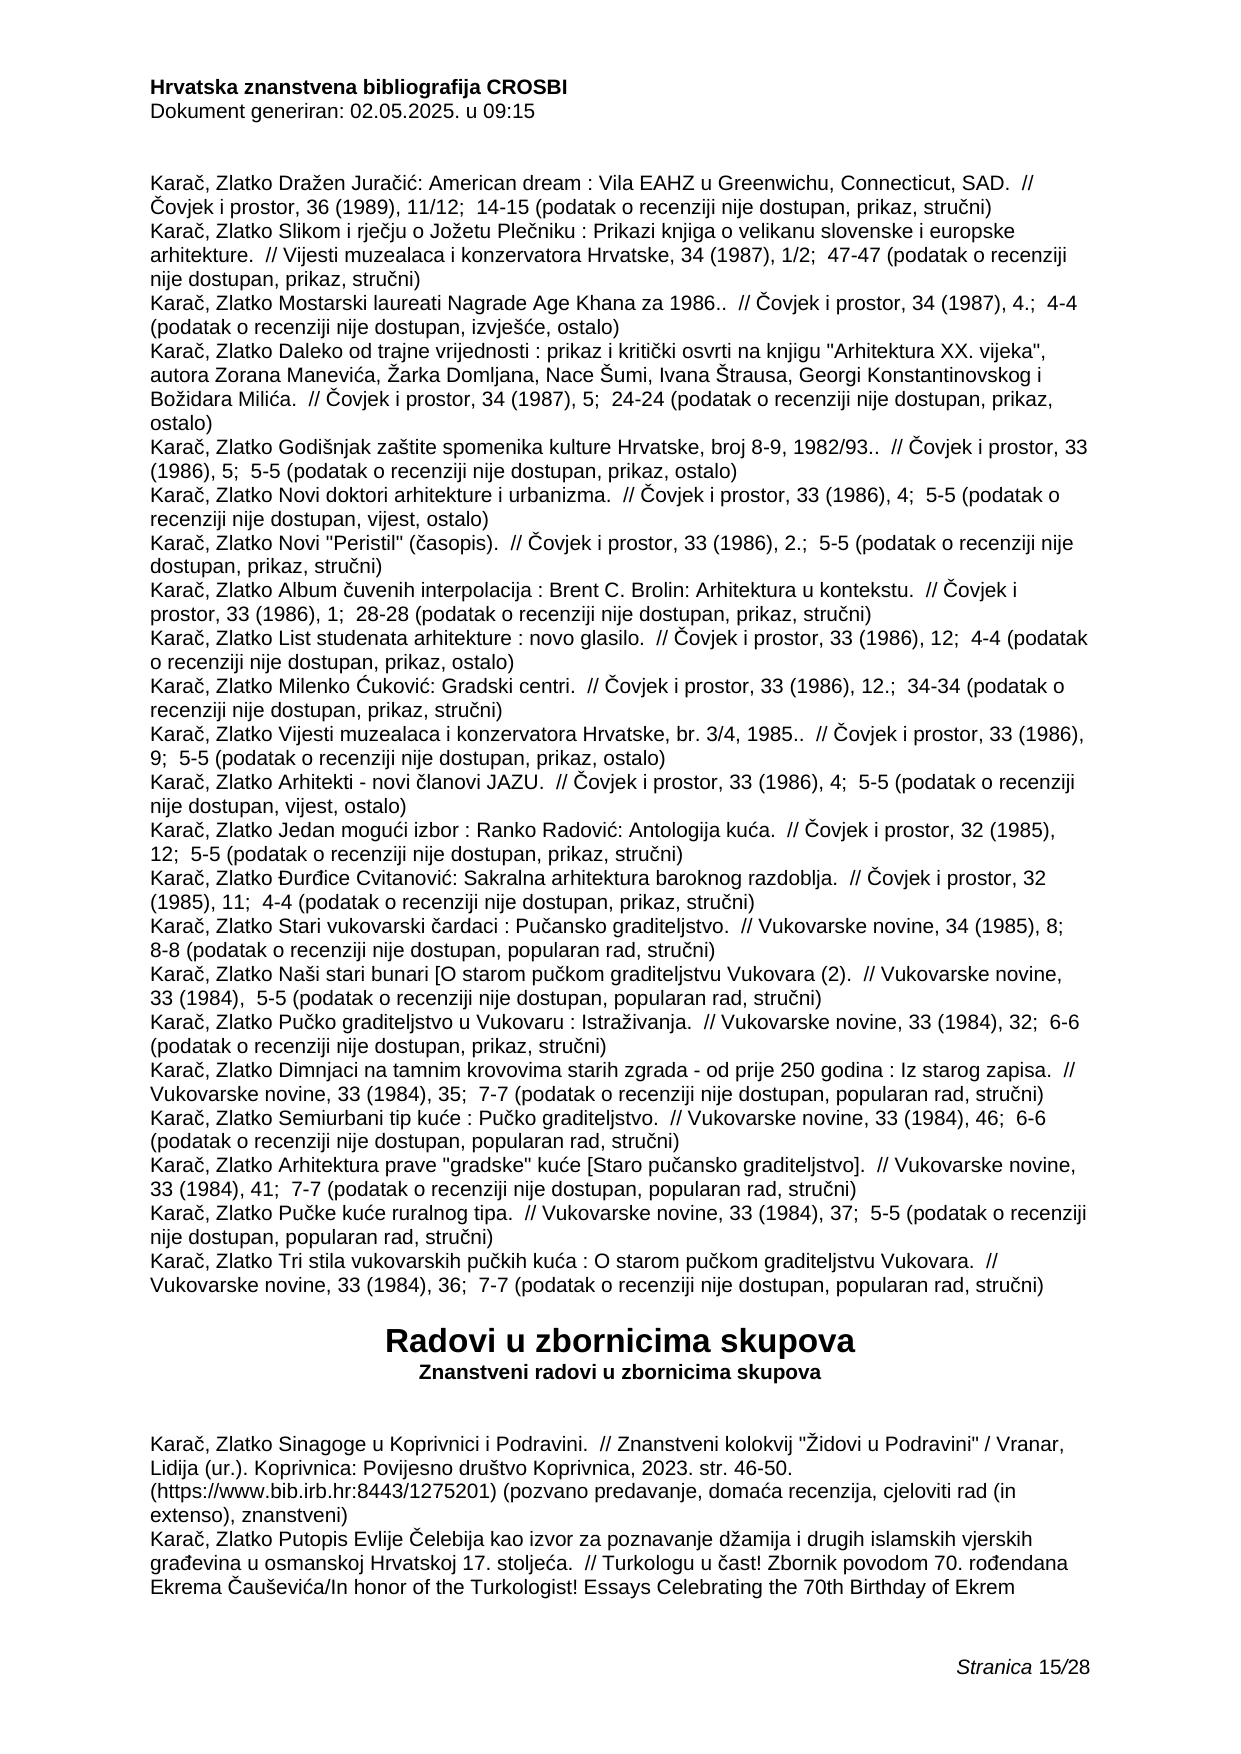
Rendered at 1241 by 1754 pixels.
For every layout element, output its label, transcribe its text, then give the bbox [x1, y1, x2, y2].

subtitle Znanstveni radovi u zbornicima skupova [150, 1359, 1090, 1383]
text Karač, Zlatko [150, 530, 1090, 578]
text Karač, Zlatko [150, 1249, 1090, 1297]
text Karač, Zlatko [150, 1431, 1090, 1527]
text Karač, Zlatko [150, 866, 1090, 914]
text Karač, Zlatko [150, 962, 1090, 1009]
text Karač, Zlatko [150, 339, 1090, 434]
subtitle Radovi u zbornicima skupova [150, 1321, 1090, 1359]
text Karač, Zlatko [150, 1201, 1090, 1249]
text Karač, Zlatko [150, 219, 1090, 291]
text Karač, Zlatko [150, 578, 1090, 626]
text Karač, Zlatko [150, 626, 1090, 674]
text Karač, Zlatko [150, 1057, 1090, 1105]
text Karač, Zlatko [150, 1153, 1090, 1201]
text Karač, Zlatko [150, 171, 1090, 219]
text Karač, Zlatko [150, 722, 1090, 770]
text Karač, Zlatko [150, 1105, 1090, 1153]
text Karač, Zlatko [150, 674, 1090, 722]
text Karač, Zlatko [150, 482, 1090, 530]
text Karač, Zlatko [150, 434, 1090, 482]
text Karač, Zlatko [150, 914, 1090, 962]
text Karač, Zlatko [150, 818, 1090, 866]
text Karač, Zlatko [150, 291, 1090, 339]
text Karač, Zlatko [150, 1009, 1090, 1057]
text Karač, Zlatko [150, 770, 1090, 818]
text Karač, Zlatko [150, 1527, 1090, 1599]
